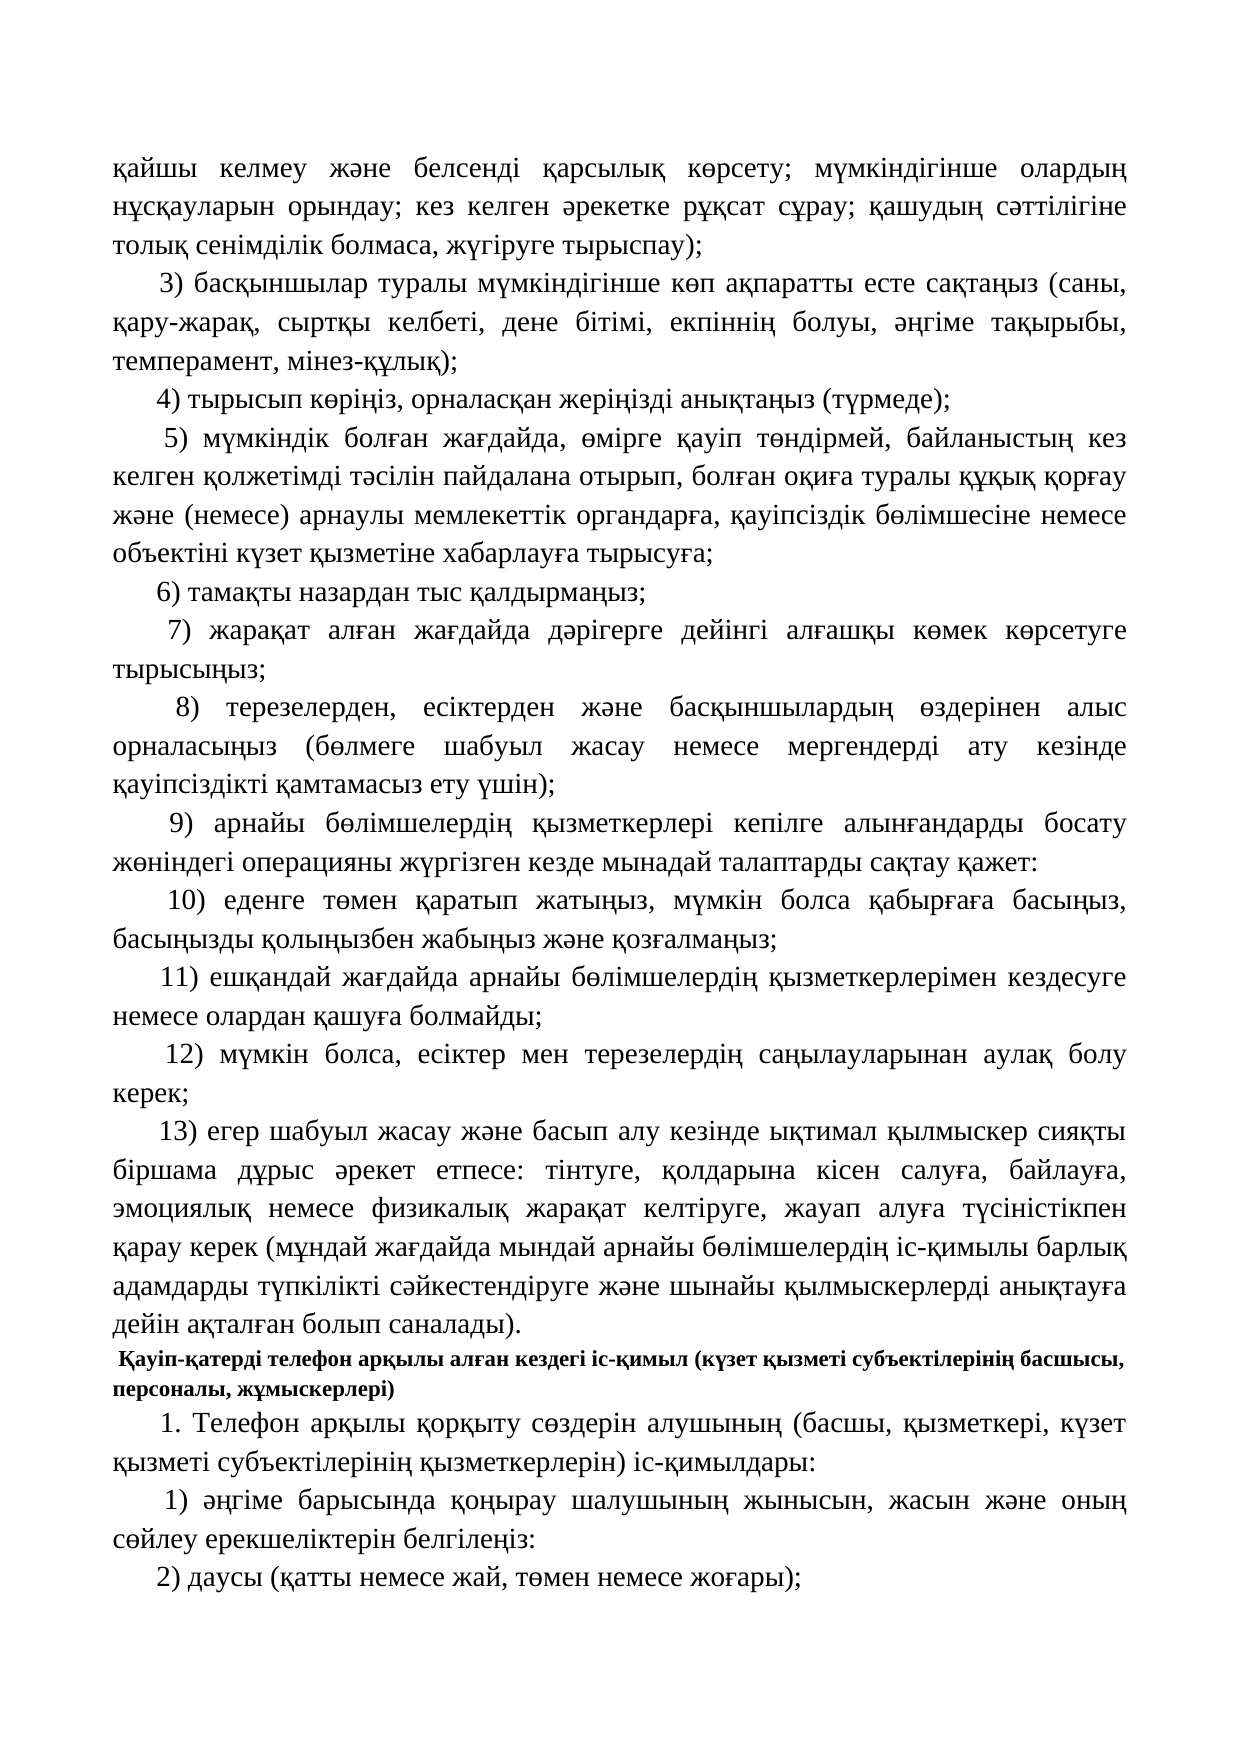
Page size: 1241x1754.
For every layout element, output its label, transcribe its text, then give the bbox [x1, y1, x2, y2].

text 5) мүмкіндік болған жағдайда, өмірге қауіп төндірмей, байланыстың кез келген қолжетімді тәсілін пайдалана отырып, болған оқиға туралы құқық қорғау және (немесе) арнаулы мемлекеттік органдарға, қауіпсіздік бөлімшесіне немесе объектіні күзет қызметіне хабарлауға тырысуға; [112, 420, 1128, 569]
text 3) басқыншылар туралы мүмкіндігінше көп ақпаратты есте сақтаңыз (саны, қару-жарақ, сыртқы келбеті, дене бітімі, екпіннің болуы, әңгіме тақырыбы, темперамент, мінез-құлық); [112, 266, 1128, 376]
text Қауіп-қатерді телефон арқылы алған кездегі іс-қимыл (күзет қызметі субъектілерінің басшысы, персоналы, жұмыскерлері) [112, 1345, 1128, 1401]
text 4) тырысып көріңіз, орналасқан жеріңізді анықтаңыз (түрмеде); [112, 381, 1128, 415]
text 1. Телефон арқылы қорқыту сөздерін алушының (басшы, қызметкері, күзет қызметі субъектілерінің қызметкерлерін) іс-қимылдары: [112, 1405, 1128, 1477]
text 7) жарақат алған жағдайда дәрігерге дейінгі алғашқы көмек көрсетуге тырысыңыз; [112, 612, 1128, 684]
text 12) мүмкін болса, есіктер мен терезелердің саңылауларынан аулақ болу керек; [112, 1036, 1128, 1108]
text 1) әңгіме барысында қоңырау шалушының жынысын, жасын және оның сөйлеу ерекшеліктерін белгілеңіз: [112, 1482, 1128, 1554]
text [112, 150, 1128, 261]
text 9) арнайы бөлімшелердің қызметкерлері кепілге алынғандарды босату жөніндегі операцияны жүргізген кезде мынадай талаптарды сақтау қажет: [112, 805, 1128, 877]
text 10) еденге төмен қаратып жатыңыз, мүмкін болса қабырғаға басыңыз, басыңызды қолыңызбен жабыңыз және қозғалмаңыз; [112, 882, 1128, 954]
text 6) тамақты назардан тыс қалдырмаңыз; [112, 574, 1128, 607]
text 11) ешқандай жағдайда арнайы бөлімшелердің қызметкерлерімен кездесуге немесе олардан қашуға болмайды; [112, 959, 1128, 1031]
text 13) егер шабуыл жасау және басып алу кезінде ықтимал қылмыскер сияқты біршама дұрыс әрекет етпесе: тінтуге, қолдарына кісен салуға, байлауға, эмоциялық немесе физикалық жарақат келтіруге, жауап алуға түсіністікпен қарау керек (мұндай жағдайда мындай арнайы бөлімшелердің іс-қимылы барлық адамдарды түпкілікті сәйкестендіруге және шынайы қылмыскерлерді анықтауға дейін ақталған болып саналады). [112, 1113, 1128, 1340]
text 8) терезелерден, есіктерден және басқыншылардың өздерінен алыс орналасыңыз (бөлмеге шабуыл жасау немесе мергендерді ату кезінде қауіпсіздікті қамтамасыз ету үшін); [112, 689, 1128, 800]
text 2) даусы (қатты немесе жай, төмен немесе жоғары); [112, 1559, 1128, 1593]
